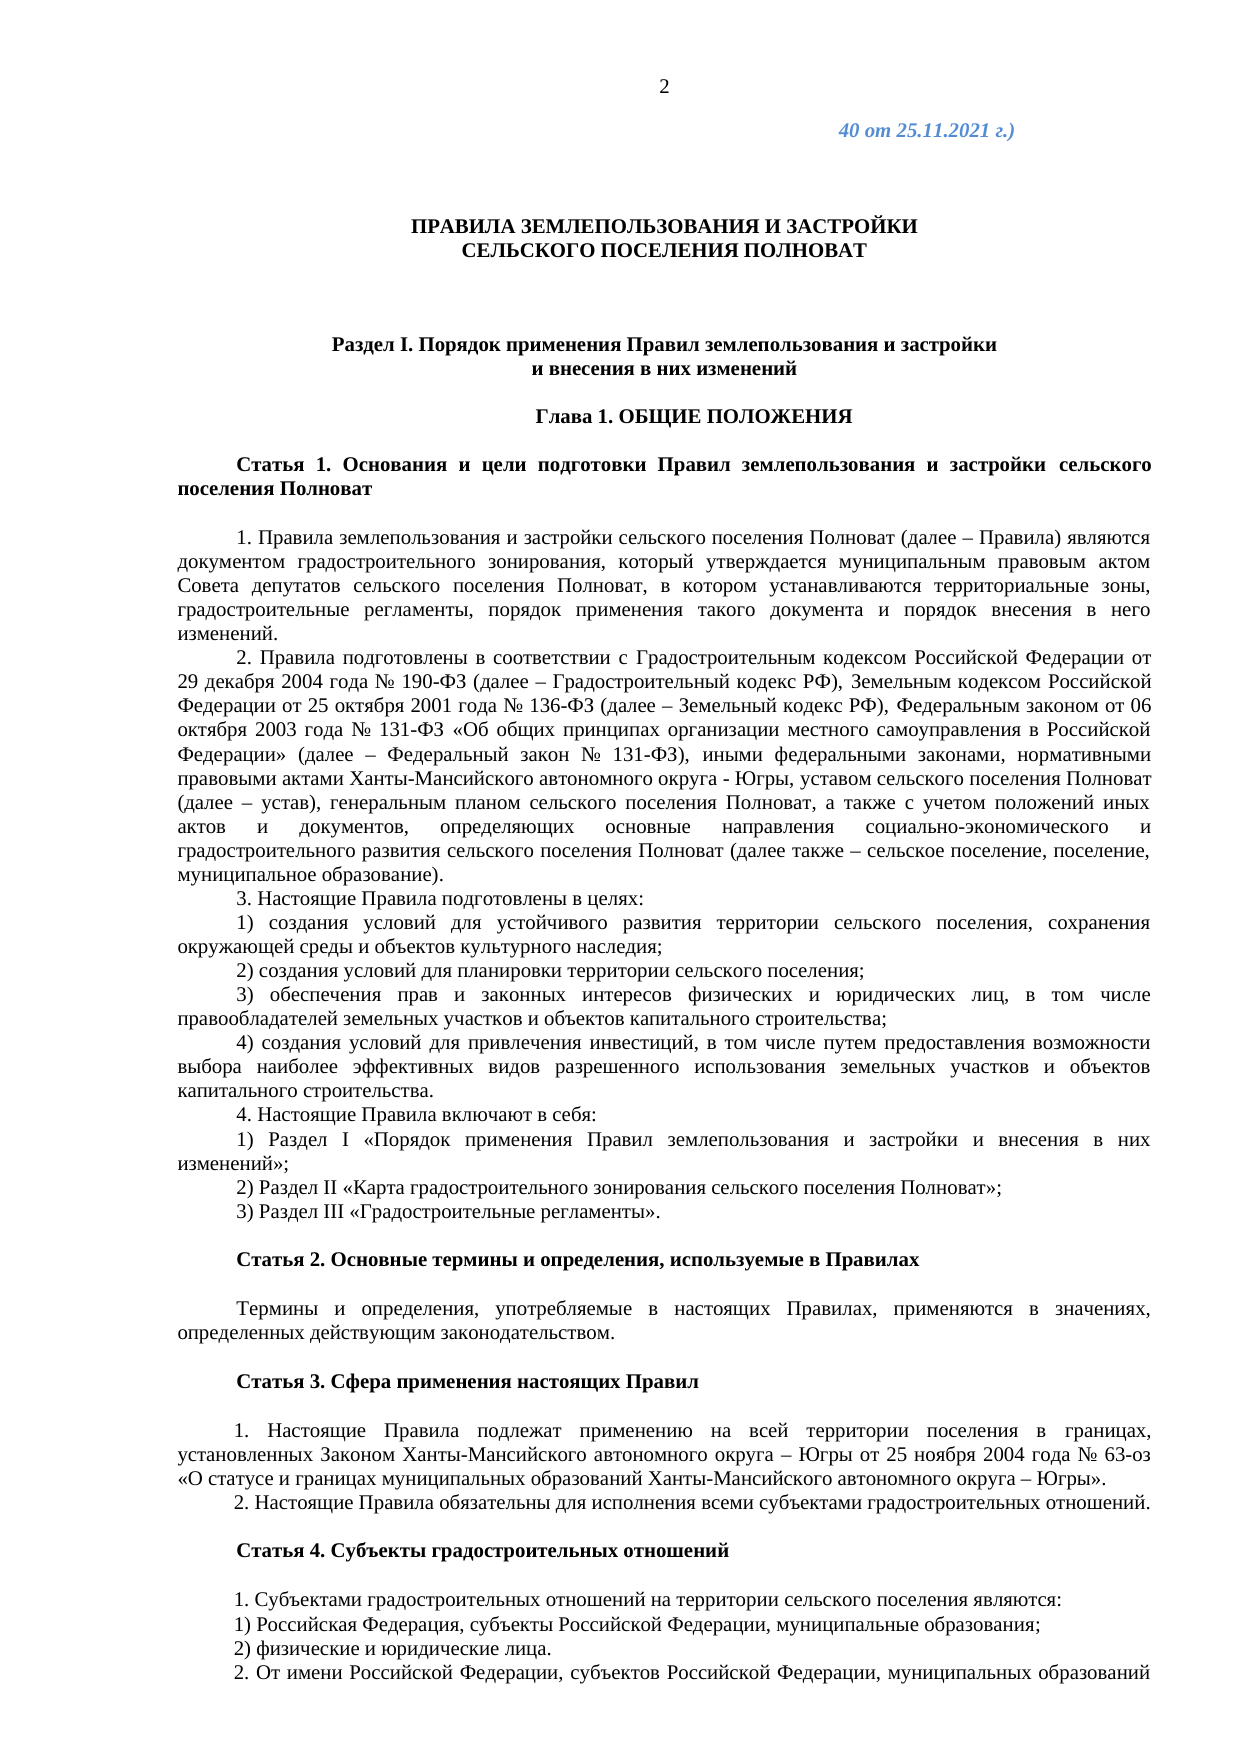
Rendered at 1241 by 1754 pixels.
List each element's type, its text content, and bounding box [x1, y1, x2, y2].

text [177, 1659, 1152, 1684]
text 1) Раздел I «Порядок применения Правил землепользования и застройки и внесения в них изменений»; [177, 1126, 1152, 1174]
text ПРАВИЛА ЗЕМЛЕПОЛЬЗОВАНИЯ И ЗАСТРОЙКИ [177, 214, 1152, 238]
text 4) создания условий для привлечения инвестиций, в том числе путем предоставления возможности выбора наиболее эффективных видов разрешенного использования земельных участков и объектов капитального строительства. [177, 1030, 1152, 1102]
subtitle и внесения в них изменений [177, 356, 1152, 379]
text 2. Настоящие Правила обязательны для исполнения всеми субъектами градостроительных отношений. [177, 1490, 1152, 1514]
text 2) Раздел II «Карта градостроительного зонирования сельского поселения Полноват»; [177, 1174, 1152, 1199]
subtitle Раздел I. Порядок применения Правил землепользования и застройки [177, 331, 1152, 356]
subtitle Статья 3. Сфера применения настоящих Правил [177, 1369, 1152, 1393]
text 1. Правила землепользования и застройки сельского поселения Полноват (далее – Правила) являются документом градостроительного зонирования, который утверждается муниципальным правовым актом Совета депутатов сельского поселения Полноват, в котором устанавливаются территориальные зоны, градостроительные регламенты, порядок применения такого документа и порядок внесения в него изменений. [177, 525, 1152, 645]
subtitle Статья 2. Основные термины и определения, используемые в Правилах [177, 1247, 1152, 1271]
text 2. Правила подготовлены в соответствии с Градостроительным кодексом Российской Федерации от 29 декабря 2004 года № 190-ФЗ (далее – Градостроительный кодекс РФ), Земельным кодексом Российской Федерации от 25 октября 2001 года № 136-ФЗ (далее – Земельный кодекс РФ), Федеральным законом от 06 октября 2003 года № 131-ФЗ «Об общих принципах организации местного самоуправления в Российской Федерации» (далее – Федеральный закон № 131-ФЗ), иными федеральными законами, нормативными правовыми актами Ханты-Мансийского автономного округа - Югры, уставом сельского поселения Полноват (далее – устав), генеральным планом сельского поселения Полноват, а также с учетом положений иных актов и документов, определяющих основные направления социально-экономического и градостроительного развития сельского поселения Полноват (далее также – сельское поселение, поселение, муниципальное образование). [177, 645, 1152, 886]
subtitle Статья 4. Субъекты градостроительных отношений [177, 1538, 1152, 1562]
text 3) Раздел III «Градостроительные регламенты». [177, 1199, 1152, 1223]
text 3. Настоящие Правила подготовлены в целях: [177, 886, 1152, 910]
text СЕЛЬСКОГО ПОСЕЛЕНИЯ ПОЛНОВАТ [177, 238, 1152, 262]
text 1. Настоящие Правила подлежат применению на всей территории поселения в границах, установленных Законом Ханты-Мансийского автономного округа – Югры от 25 ноября 2004 года № 63-оз «О статусе и границах муниципальных образований Ханты-Мансийского автономного округа – Югры». [177, 1418, 1152, 1490]
subtitle Глава 1. ОБЩИЕ ПОЛОЖЕНИЯ [177, 404, 1152, 428]
text 2) создания условий для планировки территории сельского поселения; [177, 958, 1152, 982]
text 1) создания условий для устойчивого развития территории сельского поселения, сохранения окружающей среды и объектов культурного наследия; [177, 910, 1152, 958]
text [702, 118, 1152, 142]
text 2) физические и юридические лица. [177, 1636, 1152, 1659]
text 1. Субъектами градостроительных отношений на территории сельского поселения являются: [177, 1587, 1152, 1611]
text 4. Настоящие Правила включают в себя: [177, 1102, 1152, 1126]
text 3) обеспечения прав и законных интересов физических и юридических лиц, в том числе правообладателей земельных участков и объектов капитального строительства; [177, 982, 1152, 1030]
text Термины и определения, употребляемые в настоящих Правилах, применяются в значениях, определенных действующим законодательством. [177, 1296, 1152, 1344]
subtitle Статья 1. Основания и цели подготовки Правил землепользования и застройки сельского поселения Полноват [177, 452, 1152, 500]
text 1) Российская Федерация, субъекты Российской Федерации, муниципальные образования; [177, 1611, 1152, 1636]
